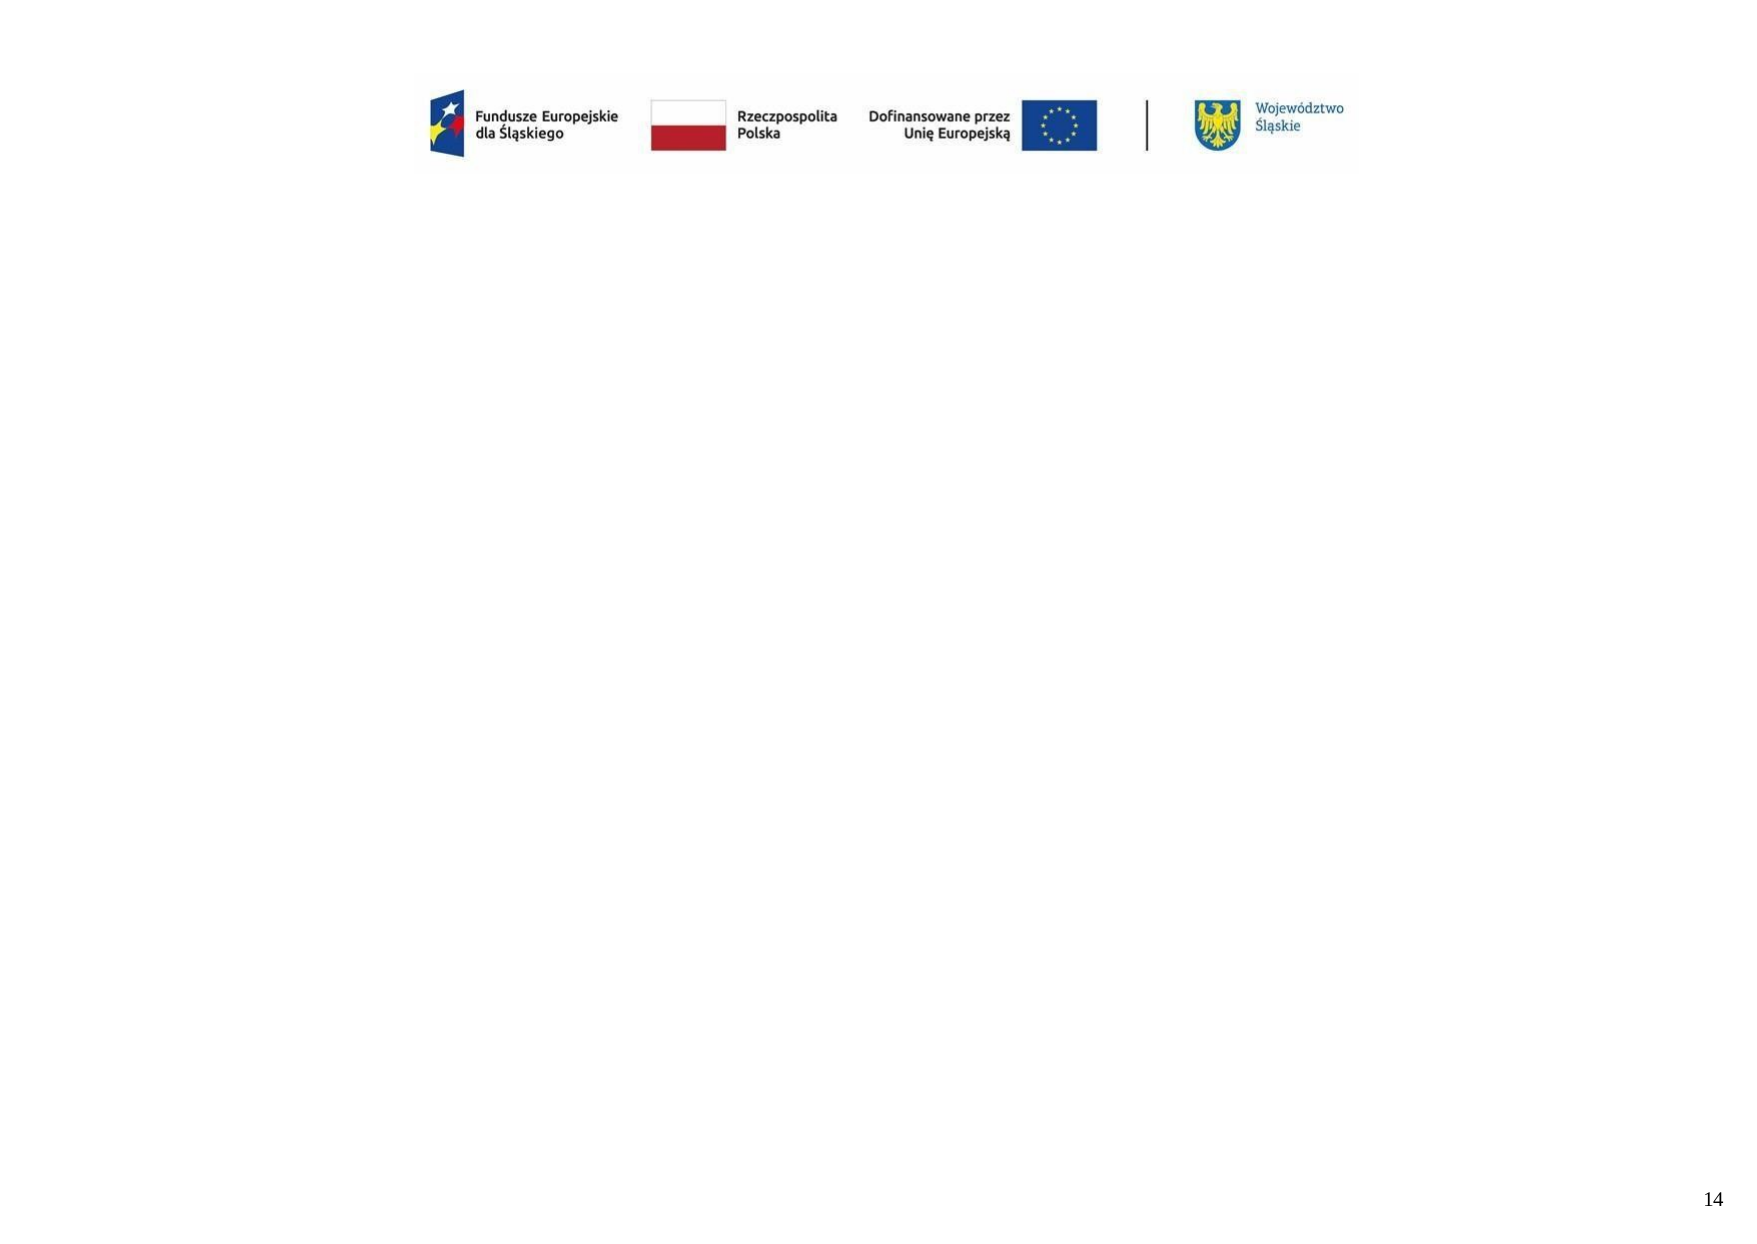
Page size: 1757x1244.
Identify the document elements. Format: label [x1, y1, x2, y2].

picture [414, 73, 1360, 174]
